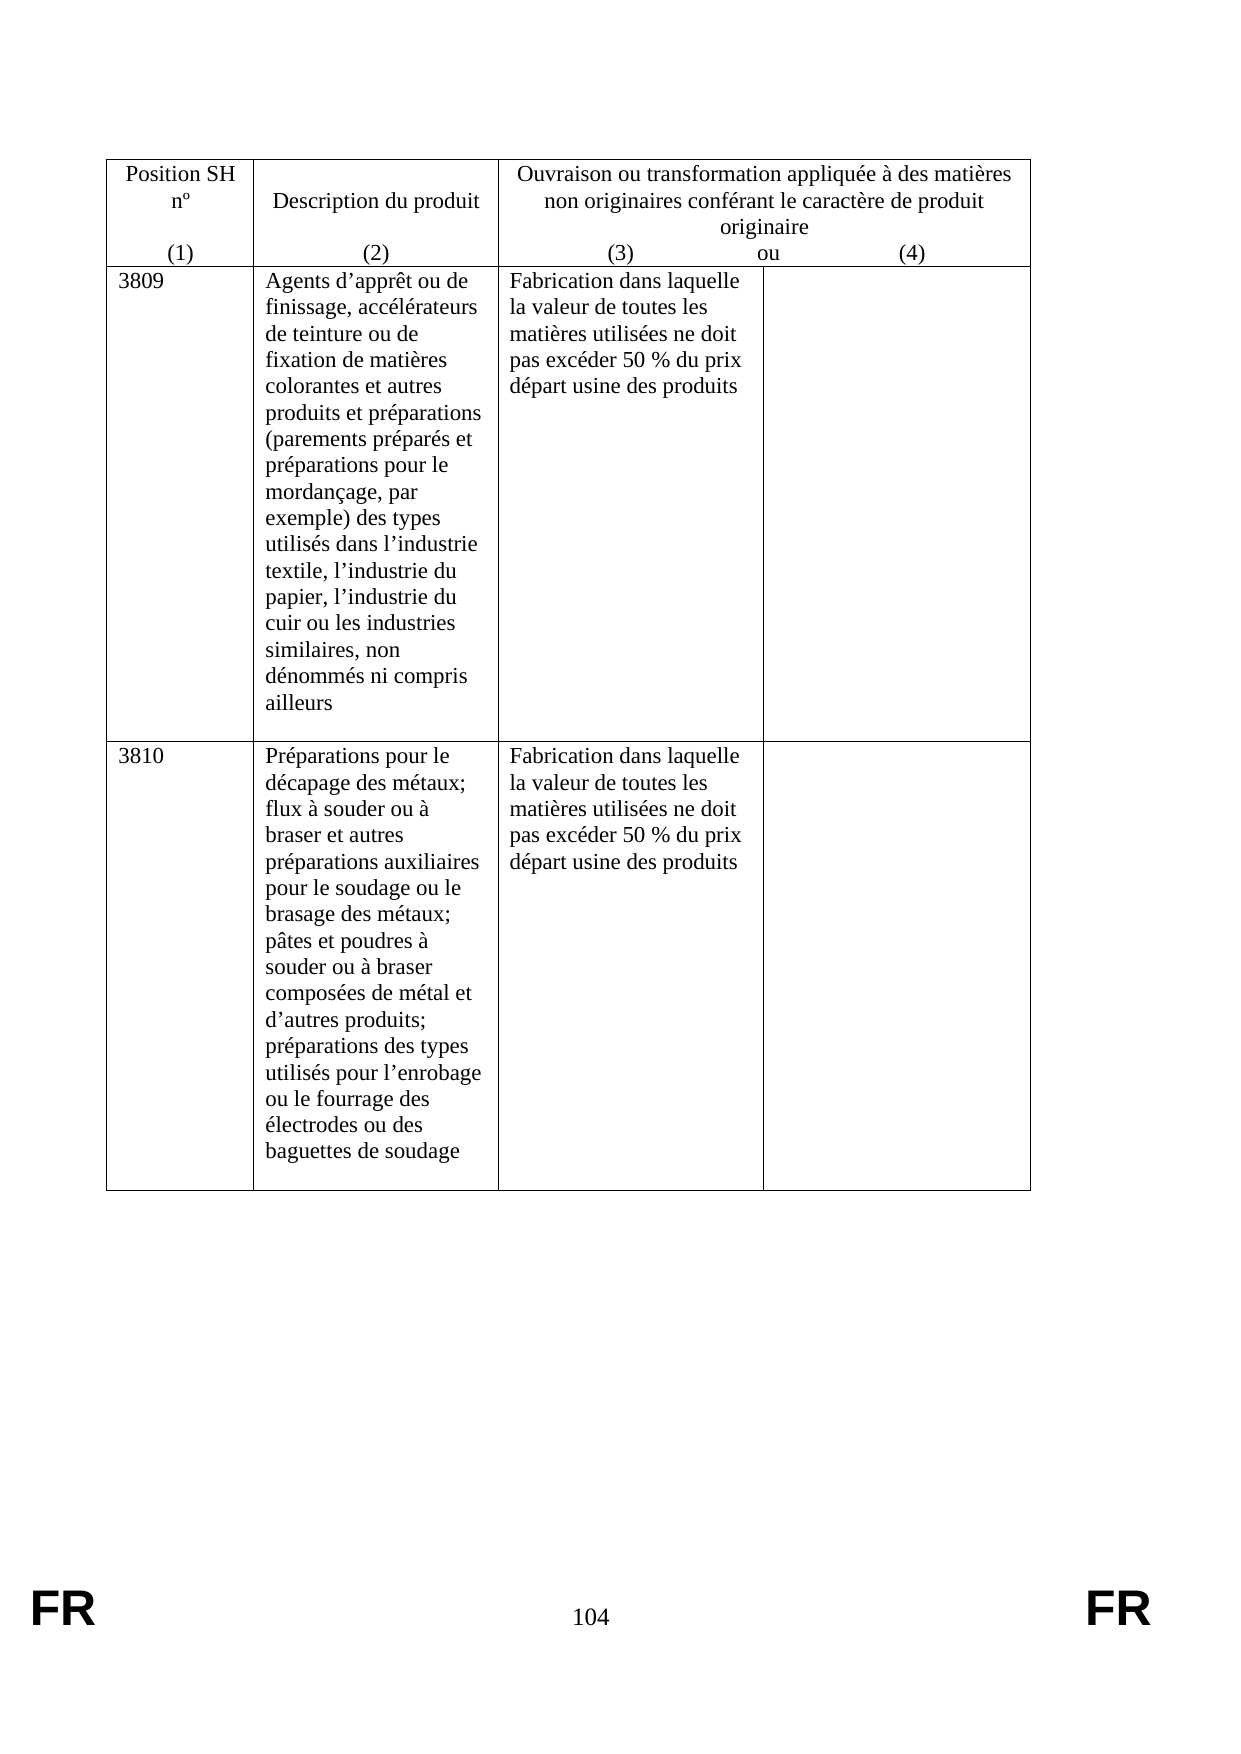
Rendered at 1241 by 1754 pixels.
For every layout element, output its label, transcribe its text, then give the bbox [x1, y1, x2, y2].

table_cell 3809 [107, 267, 253, 741]
table_cell Agents d’apprêt ou de finissage, accélérateurs de teinture ou de fixation de matières colorantes et autres produits et préparations (parements préparés et préparations pour le mordançage, par exemple) des types utilisés dans l’industrie textile, l’industrie du papier, l’industrie du cuir ou les industries similaires, non dénommés ni compris ailleurs [254, 267, 498, 741]
table_header Position SH nº [107, 160, 253, 239]
table_cell (4) [793, 240, 1030, 266]
table_cell (3) [499, 240, 743, 266]
table_cell Fabrication dans laquelle la valeur de toutes les matières utilisées ne doit pas excéder 50 % du prix départ usine des produits [499, 742, 763, 1190]
table_cell Fabrication dans laquelle la valeur de toutes les matières utilisées ne doit pas excéder 50 % du prix départ usine des produits [499, 267, 763, 741]
table_header Ouvraison ou transformation appliquée à des matières non originaires conférant le caractère de produit originaire [499, 160, 1030, 239]
table_cell (2) [254, 240, 498, 266]
table_cell [764, 267, 1030, 741]
table_cell (1) [107, 240, 253, 266]
table_cell Préparations pour le décapage des métaux; flux à souder ou à braser et autres préparations auxiliaires pour le soudage ou le brasage des métaux; pâtes et poudres à souder ou à braser composées de métal et d’autres produits; préparations des types utilisés pour l’enrobage ou le fourrage des électrodes ou des baguettes de soudage [254, 742, 498, 1190]
table_cell 3810 [107, 742, 253, 1190]
table_header Description du produit [254, 160, 498, 239]
table_cell [764, 742, 1030, 1190]
table_cell ou [743, 240, 793, 266]
